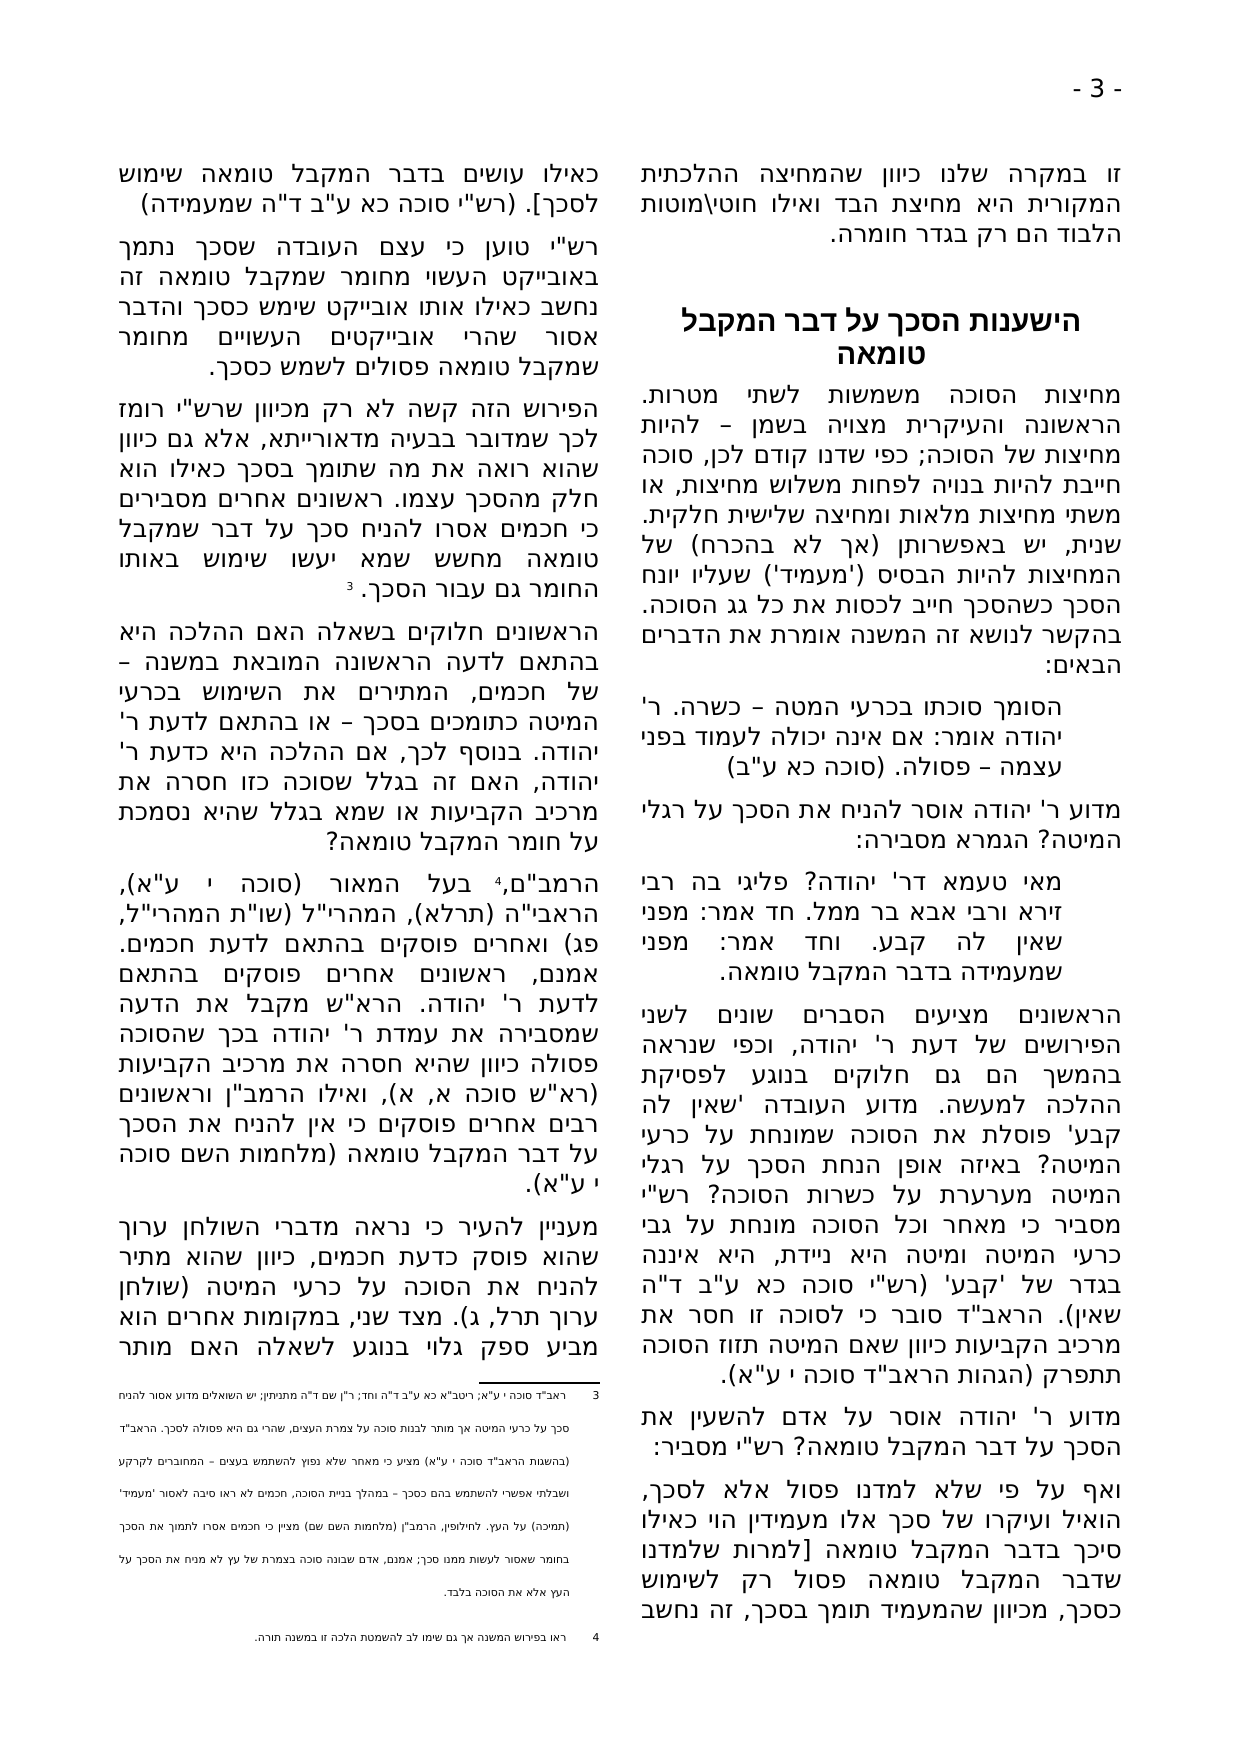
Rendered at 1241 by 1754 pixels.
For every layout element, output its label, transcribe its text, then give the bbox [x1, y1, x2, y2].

text הראשונים חלוקים בשאלה האם ההלכה היא בהתאם לדעה הראשונה המובאת במשנה – של חכמים, המתירים את השימוש בכרעי המיטה כתומכים בסכך – או בהתאם לדעת ר' יהודה. בנוסף לכך, אם ההלכה היא כדעת ר' יהודה, האם זה בגלל שסוכה כזו חסרה את מרכיב הקביעות או שמא בגלל שהיא נסמכת על חומר המקבל טומאה? [118, 616, 599, 856]
text מדוע ר' יהודה אוסר להניח את הסכך על רגלי המיטה? הגמרא מסבירה: [641, 794, 1122, 854]
text הרמב"ם, בעל המאור (סוכה י ע"א), הראבי"ה (תרלא), המהרי"ל (שו"ת המהרי"ל, פג) ואחרים פוסקים בהתאם לדעת חכמים. אמנם, ראשונים אחרים פוסקים בהתאם לדעת ר' יהודה. הרא"ש מקבל את הדעה שמסבירה את עמדת ר' יהודה בכך שהסוכה פסולה כיוון שהיא חסרה את מרכיב הקביעות (רא"ש סוכה א, א), ואילו הרמב"ן וראשונים רבים אחרים פוסקים כי אין להניח את הסכך על דבר המקבל טומאה (מלחמות השם סוכה י ע"א). [118, 869, 599, 1199]
text הפירוש הזה קשה לא רק מכיוון שרש"י רומז לכך שמדובר בבעיה מדאורייתא, אלא גם כיוון שהוא רואה את מה שתומך בסכך כאילו הוא חלק מהסכך עצמו. ראשונים אחרים מסבירים כי חכמים אסרו להניח סכך על דבר שמקבל טומאה מחשש שמא יעשו שימוש באותו החומר גם עבור הסכך. [118, 394, 599, 604]
text הסומך סוכתו בכרעי המטה – כשרה. ר' יהודה אומר: אם אינה יכולה לעמוד בפני עצמה – פסולה. (סוכה כא ע"ב) [641, 692, 1063, 782]
text הראשונים מציעים הסברים שונים לשני הפירושים של דעת ר' יהודה, וכפי שנראה בהמשך הם גם חלוקים בנוגע לפסיקת ההלכה למעשה. מדוע העובדה 'שאין לה קבע' פוסלת את הסוכה שמונחת על כרעי המיטה? באיזה אופן הנחת הסכך על רגלי המיטה מערערת על כשרות הסוכה? רש"י מסביר כי מאחר וכל הסוכה מונחת על גבי כרעי המיטה ומיטה היא ניידת, היא איננה בגדר של 'קבע' (רש"י סוכה כא ע"ב ד"ה שאין). הראב"ד סובר כי לסוכה זו חסר את מרכיב הקביעות כיוון שאם המיטה תזוז הסוכה תתפרק (הגהות הראב"ד סוכה י ע"א). [641, 999, 1122, 1389]
subtitle הישענות הסכך על דבר המקבל טומאה [641, 304, 1122, 371]
text מדוע ר' יהודה אוסר על אדם להשעין את הסכך על דבר המקבל טומאה? רש"י מסביר: [641, 1402, 1122, 1462]
text מחיצות הסוכה משמשות לשתי מטרות. הראשונה והעיקרית מצויה בשמן – להיות מחיצות של הסוכה; כפי שדנו קודם לכן, סוכה חייבת להיות בנויה לפחות משלוש מחיצות, או משתי מחיצות מלאות ומחיצה שלישית חלקית. שנית, יש באפשרותן (אך לא בהכרח) של המחיצות להיות הבסיס ('מעמיד') שעליו יונח הסכך כשהסכך חייב לכסות את כל גג הסוכה. בהקשר לנושא זה המשנה אומרת את הדברים הבאים: [641, 379, 1122, 679]
text מאי טעמא דר' יהודה? פליגי בה רבי זירא ורבי אבא בר ממל. חד אמר: מפני שאין לה קבע. וחד אמר: מפני שמעמידה בדבר המקבל טומאה. [641, 867, 1063, 987]
text רש"י טוען כי עצם העובדה שסכך נתמך באובייקט העשוי מחומר שמקבל טומאה זה נחשב כאילו אותו אובייקט שימש כסכך והדבר אסור שהרי אובייקטים העשויים מחומר שמקבל טומאה פסולים לשמש כסכך. [118, 231, 599, 381]
text ואף על פי שלא למדנו פסול אלא לסכך, הואיל ועיקרו של סכך אלו מעמידין הוי כאילו סיכך בדבר המקבל טומאה [למרות שלמדנו שדבר המקבל טומאה פסול רק לשימוש כסכך, מכיוון שהמעמיד תומך בסכך, זה נחשב כאילו עושים בדבר המקבל טומאה שימוש לסכך]. (רש"י סוכה כא ע"ב ד"ה שמעמידה) [118, 159, 599, 219]
text ואף על פי שלא למדנו פסול אלא לסכך, הואיל ועיקרו של סכך אלו מעמידין הוי כאילו סיכך בדבר המקבל טומאה [למרות שלמדנו שדבר המקבל טומאה פסול רק לשימוש כסכך, מכיוון שהמעמיד תומך בסכך, זה נחשב כאילו עושים בדבר המקבל טומאה שימוש לסכך]. (רש"י סוכה כא ע"ב ד"ה שמעמידה) [641, 1474, 1122, 1624]
